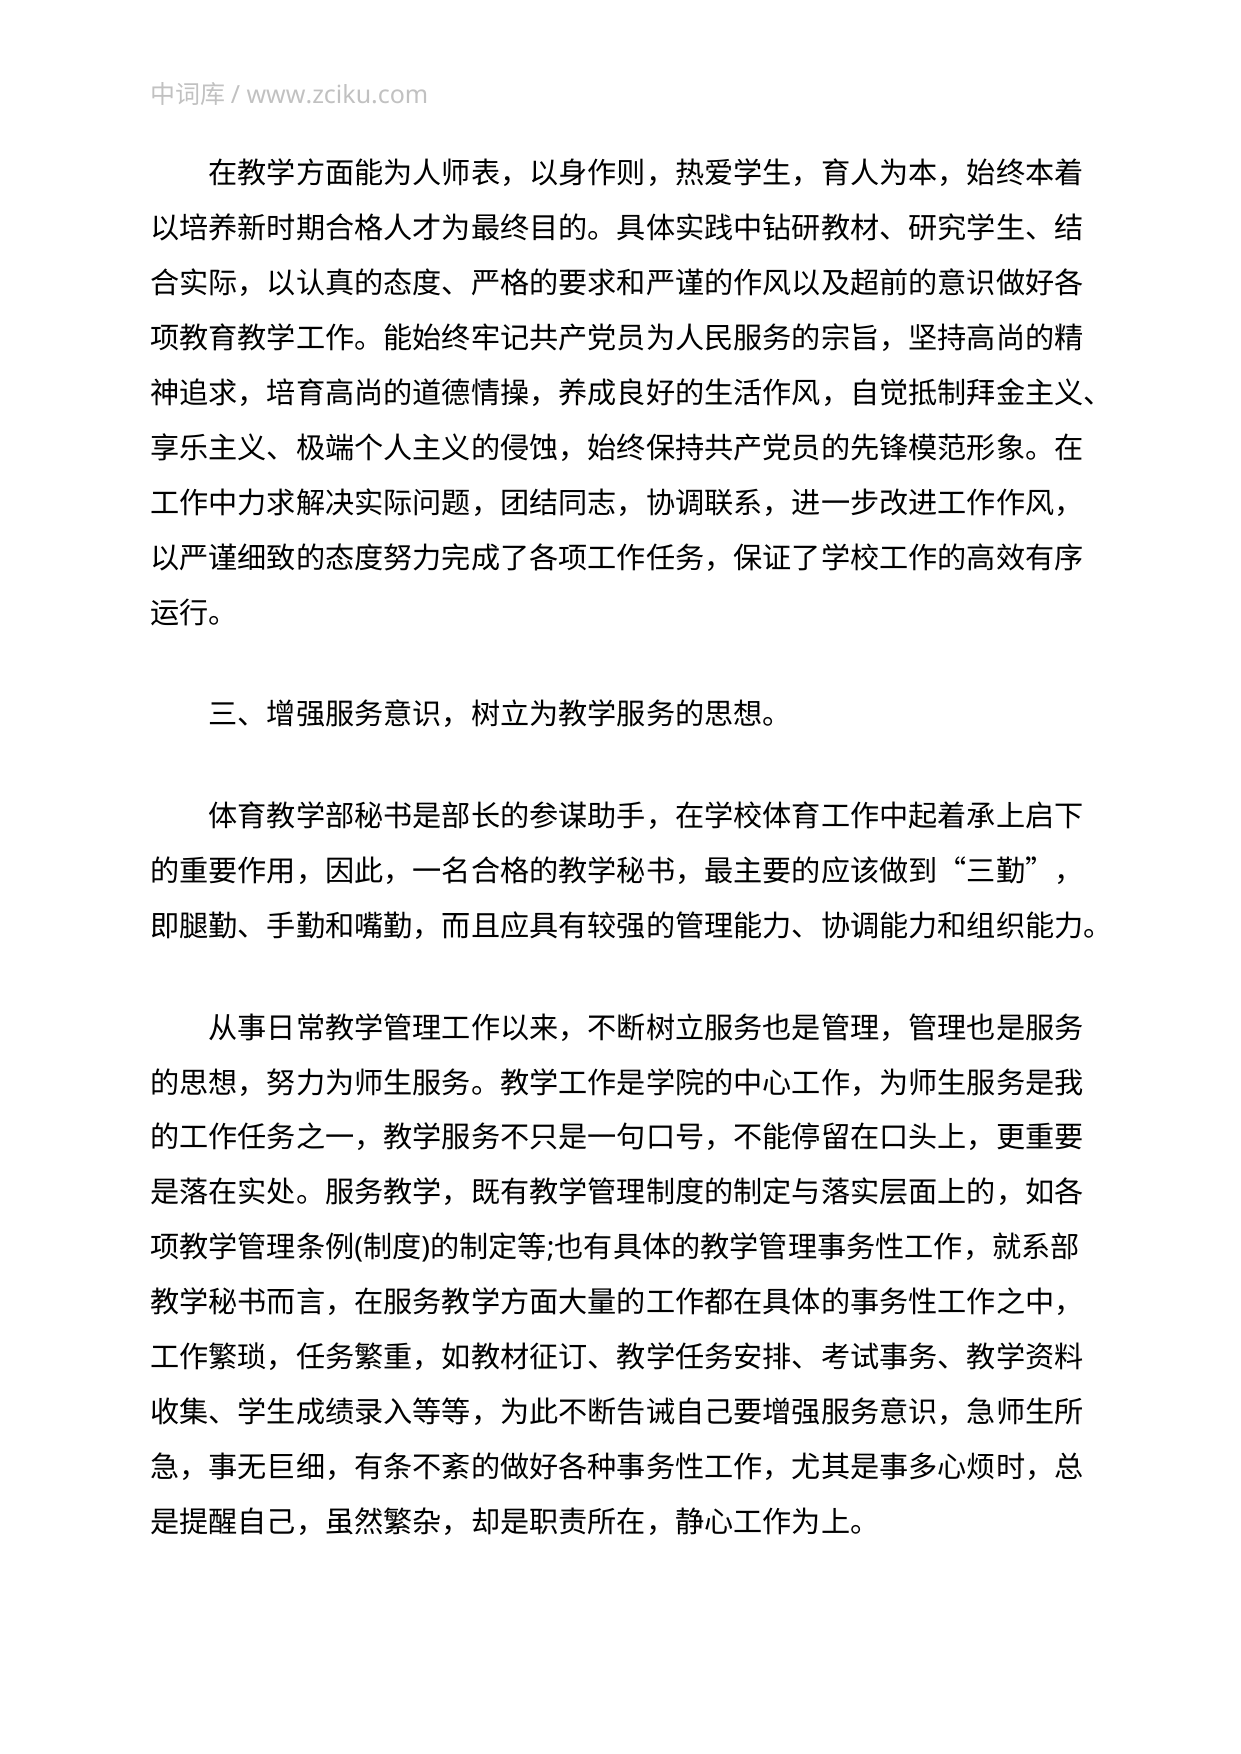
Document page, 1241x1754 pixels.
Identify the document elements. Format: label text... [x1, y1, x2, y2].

text 体育教学部秘书是部长的参谋助手，在学校体育工作中起着承上启下的重要作用，因此，一名合格的教学秘书，最主要的应该做到“三勤”，即腿勤、手勤和嘴勤，而且应具有较强的管理能力、协调能力和组织能力。 [150, 793, 1090, 945]
text 在教学方面能为人师表，以身作则，热爱学生，育人为本，始终本着以培养新时期合格人才为最终目的。具体实践中钻研教材、研究学生、结合实际，以认真的态度、严格的要求和严谨的作风以及超前的意识做好各项教育教学工作。能始终牢记共产党员为人民服务的宗旨，坚持高尚的精神追求，培育高尚的道德情操，养成良好的生活作风，自觉抵制拜金主义、享乐主义、极端个人主义的侵蚀，始终保持共产党员的先锋模范形象。在工作中力求解决实际问题，团结同志，协调联系，进一步改进工作作风，以严谨细致的态度努力完成了各项工作任务，保证了学校工作的高效有序运行。 [150, 150, 1090, 631]
text 从事日常教学管理工作以来，不断树立服务也是管理，管理也是服务的思想，努力为师生服务。教学工作是学院的中心工作，为师生服务是我的工作任务之一，教学服务不只是一句口号，不能停留在口头上，更重要是落在实处。服务教学，既有教学管理制度的制定与落实层面上的，如各项教学管理条例(制度)的制定等;也有具体的教学管理事务性工作，就系部教学秘书而言，在服务教学方面大量的工作都在具体的事务性工作之中，工作繁琐，任务繁重，如教材征订、教学任务安排、考试事务、教学资料收集、学生成绩录入等等，为此不断告诫自己要增强服务意识，急师生所急，事无巨细，有条不紊的做好各种事务性工作，尤其是事多心烦时，总是提醒自己，虽然繁杂，却是职责所在，静心工作为上。 [150, 1004, 1090, 1541]
text 三、增强服务意识，树立为教学服务的思想。 [150, 691, 1090, 733]
